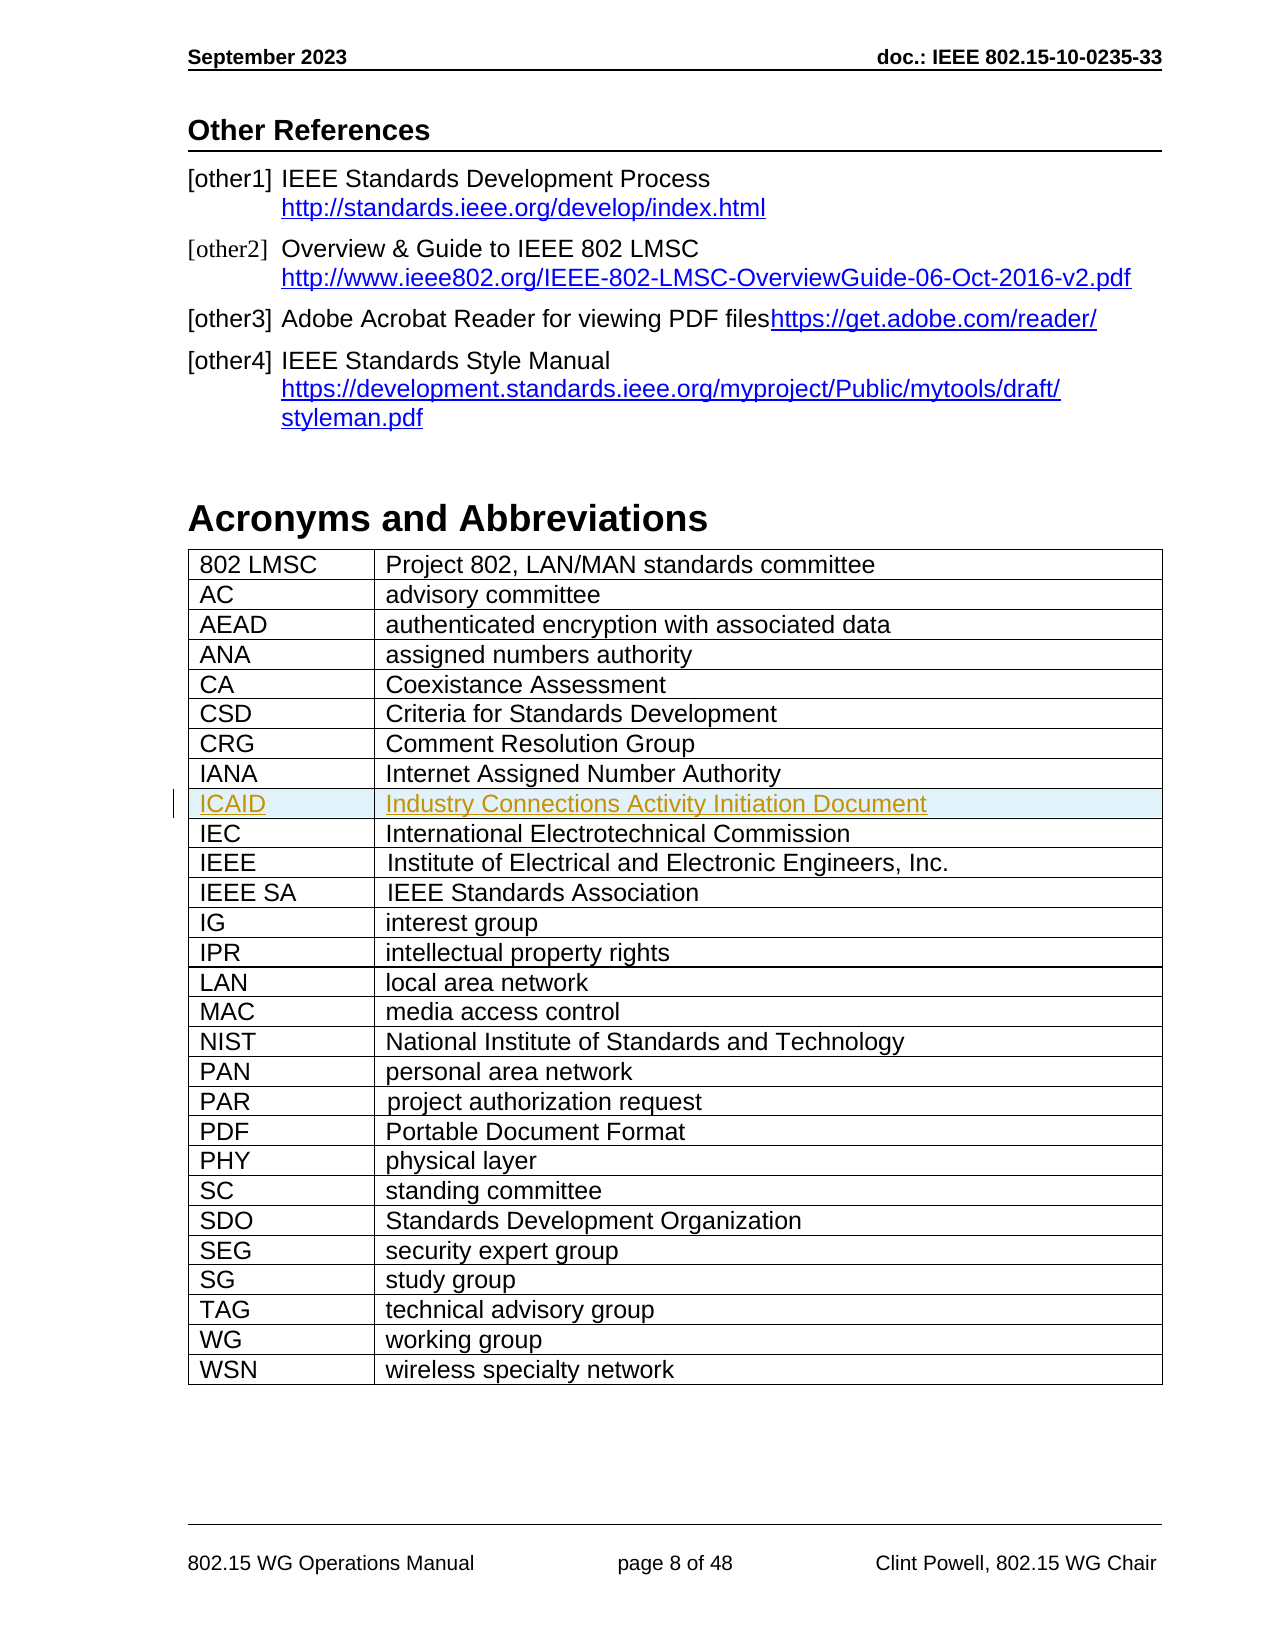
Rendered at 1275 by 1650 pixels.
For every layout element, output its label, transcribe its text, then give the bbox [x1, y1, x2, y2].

table_cell Institute of Electrical and Electronic Engineers, Inc. [375, 848, 1162, 877]
text Other References [187, 112, 1162, 152]
table_cell SDO [189, 1206, 374, 1234]
table_cell intellectual property rights [375, 938, 1162, 966]
table_cell LAN [189, 968, 374, 996]
table_cell NIST [189, 1027, 374, 1056]
table_cell Criteria for Standards Development [375, 699, 1162, 728]
table_cell MAC [189, 997, 374, 1026]
table_cell WG [189, 1325, 374, 1354]
table_cell study group [375, 1265, 1162, 1294]
text Overview & Guide to IEEE 802 LMSC http://www.ieee802.org/IEEE-802-LMSC-OverviewGuide-06-Oct-2016-v2.pdf [187, 234, 1162, 292]
table_cell wireless specialty network [375, 1355, 1162, 1383]
table_cell standing committee [375, 1176, 1162, 1205]
table_cell ANA [189, 640, 374, 668]
text IEEE Standards Development Process http://standards.ieee.org/develop/index.html [187, 164, 1162, 222]
table_cell technical advisory group [375, 1295, 1162, 1324]
table_cell advisory committee [375, 580, 1162, 609]
table_cell PAR [189, 1087, 374, 1115]
table_cell IEEE [189, 848, 374, 877]
table_cell SC [189, 1176, 374, 1205]
table_cell IPR [189, 938, 374, 966]
table_cell Portable Document Format [375, 1116, 1162, 1145]
table_cell local area network [375, 968, 1162, 996]
table_cell authenticated encryption with associated data [375, 610, 1162, 639]
table_cell SG [189, 1265, 374, 1294]
table_cell Comment Resolution Group [375, 729, 1162, 758]
table_cell PHY [189, 1146, 374, 1175]
text Acronyms and Abbreviations [187, 496, 1162, 539]
table_cell WSN [189, 1355, 374, 1383]
table_cell IEEE Standards Association [375, 878, 1162, 907]
table_cell IEEE SA [189, 878, 374, 907]
table_cell personal area network [375, 1057, 1162, 1086]
table_cell AC [189, 580, 374, 609]
table_cell AEAD [189, 610, 374, 639]
table_cell interest group [375, 908, 1162, 937]
table_header 802 LMSC [189, 550, 374, 579]
text Adobe Acrobat Reader for viewing PDF fileshttps://get.adobe.com/reader/ [187, 304, 1162, 333]
table_cell TAG [189, 1295, 374, 1324]
table_cell CSD [189, 699, 374, 728]
table_header Project 802, LAN/MAN standards committee [375, 550, 1162, 579]
table_cell IG [189, 908, 374, 937]
table_cell PDF [189, 1116, 374, 1145]
table_cell IANA [189, 759, 374, 788]
table_cell CRG [189, 729, 374, 758]
table_cell National Institute of Standards and Technology [375, 1027, 1162, 1056]
text IEEE Standards Style Manual https://development.standards.ieee.org/myproject/Public/mytools/draft/styleman.pdf [187, 346, 1162, 432]
table_cell Coexistance Assessment [375, 670, 1162, 698]
table_cell physical layer [375, 1146, 1162, 1175]
table_cell media access control [375, 997, 1162, 1026]
table_cell security expert group [375, 1236, 1162, 1264]
table_cell Internet Assigned Number Authority [375, 759, 1162, 788]
table_cell Standards Development Organization [375, 1206, 1162, 1234]
table_cell project authorization request [375, 1087, 1162, 1115]
table_cell working group [375, 1325, 1162, 1354]
table_cell SEG [189, 1236, 374, 1264]
table_cell CA [189, 670, 374, 698]
table_cell assigned numbers authority [375, 640, 1162, 668]
table_cell International Electrotechnical Commission [375, 819, 1162, 847]
table_cell PAN [189, 1057, 374, 1086]
table_cell IEC [189, 819, 374, 847]
